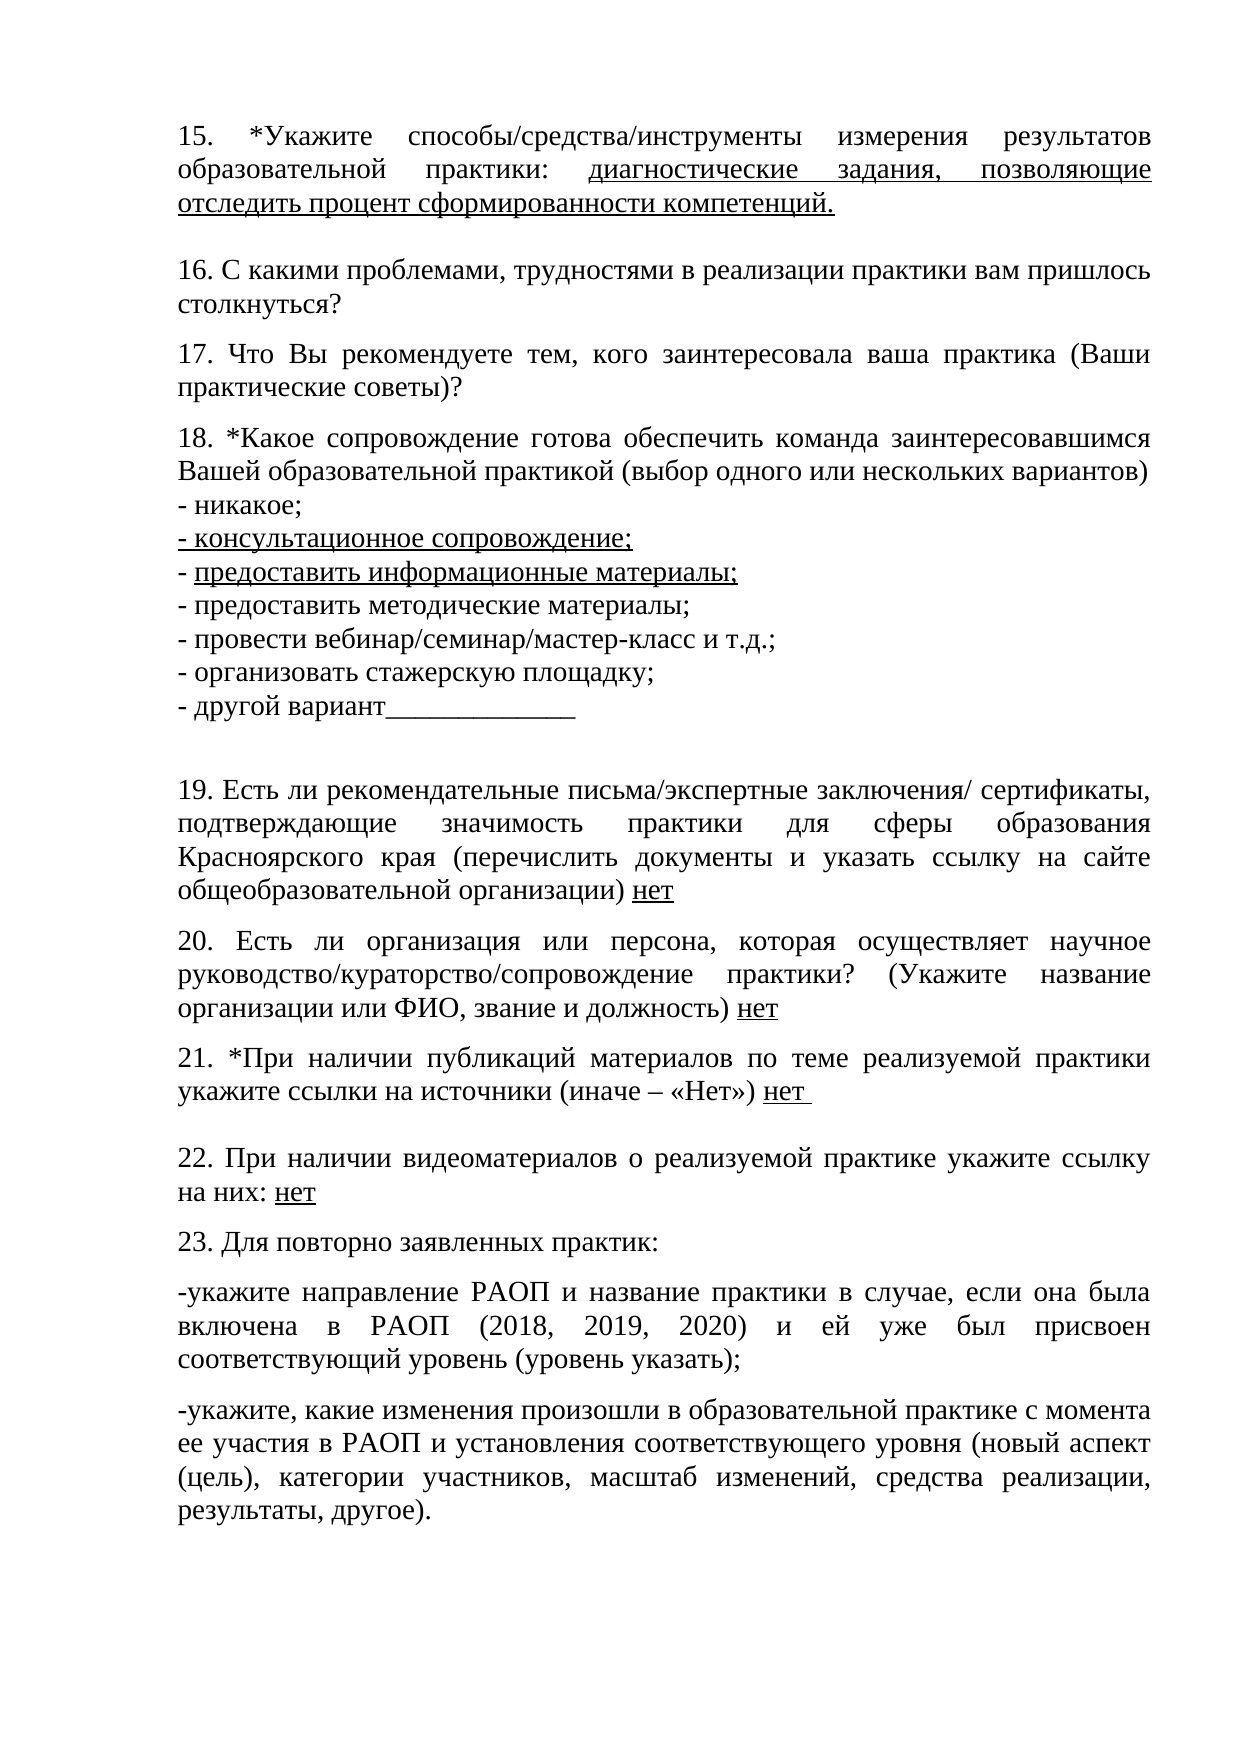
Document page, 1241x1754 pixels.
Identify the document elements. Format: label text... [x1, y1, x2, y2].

text - провести вебинар/семинар/мастер-класс и т.д.; [177, 621, 1152, 654]
text - предоставить информационные материалы; [177, 554, 1152, 587]
text 22. При наличии видеоматериалов о реализуемой практике укажите ссылку на них: нет [177, 1141, 1152, 1208]
text -укажите направление РАОП и название практики в случае, если она была включена в РАОП (2018, 2019, 2020) и ей уже был присвоен соответствующий уровень (уровень указать); [177, 1274, 1152, 1375]
text 23. Для повторно заявленных практик: [177, 1224, 1152, 1258]
text - консультационное сопровождение; [177, 520, 1152, 554]
text - организовать стажерскую площадку; [177, 654, 1152, 688]
text 18. *Какое сопровождение готова обеспечить команда заинтересовавшимся Вашей образовательной практикой (выбор одного или нескольких вариантов) [177, 420, 1152, 487]
text - предоставить методические материалы; [177, 587, 1152, 621]
text 20. Есть ли организация или персона, которая осуществляет научное руководство/кураторство/сопровождение практики? (Укажите название организации или ФИО, звание и должность) нет [177, 923, 1152, 1023]
text - другой вариант_____________ [177, 688, 1152, 722]
text 19. Есть ли рекомендательные письма/экспертные заключения/ сертификаты, подтверждающие значимость практики для сферы образования Красноярского края (перечислить документы и указать ссылку на сайте общеобразовательной организации) нет [177, 772, 1152, 906]
text 17. Что Вы рекомендуете тем, кого заинтересовала ваша практика (Ваши практические советы)? [177, 336, 1152, 403]
text -укажите, какие изменения произошли в образовательной практике с момента ее участия в РАОП и установления соответствующего уровня (новый аспект (цель), категории участников, масштаб изменений, средства реализации, результаты, другое). [177, 1392, 1152, 1526]
text 15. *Укажите способы/средства/инструменты измерения результатов образовательной практики: диагностические задания, позволяющие отследить процент сформированности компетенций. [177, 118, 1152, 219]
text - никакое; [177, 487, 1152, 520]
text 16. С какими проблемами, трудностями в реализации практики вам пришлось столкнуться? [177, 252, 1152, 319]
text 21. *При наличии публикаций материалов по теме реализуемой практики укажите ссылки на источники (иначе – «Нет») нет [177, 1040, 1152, 1107]
